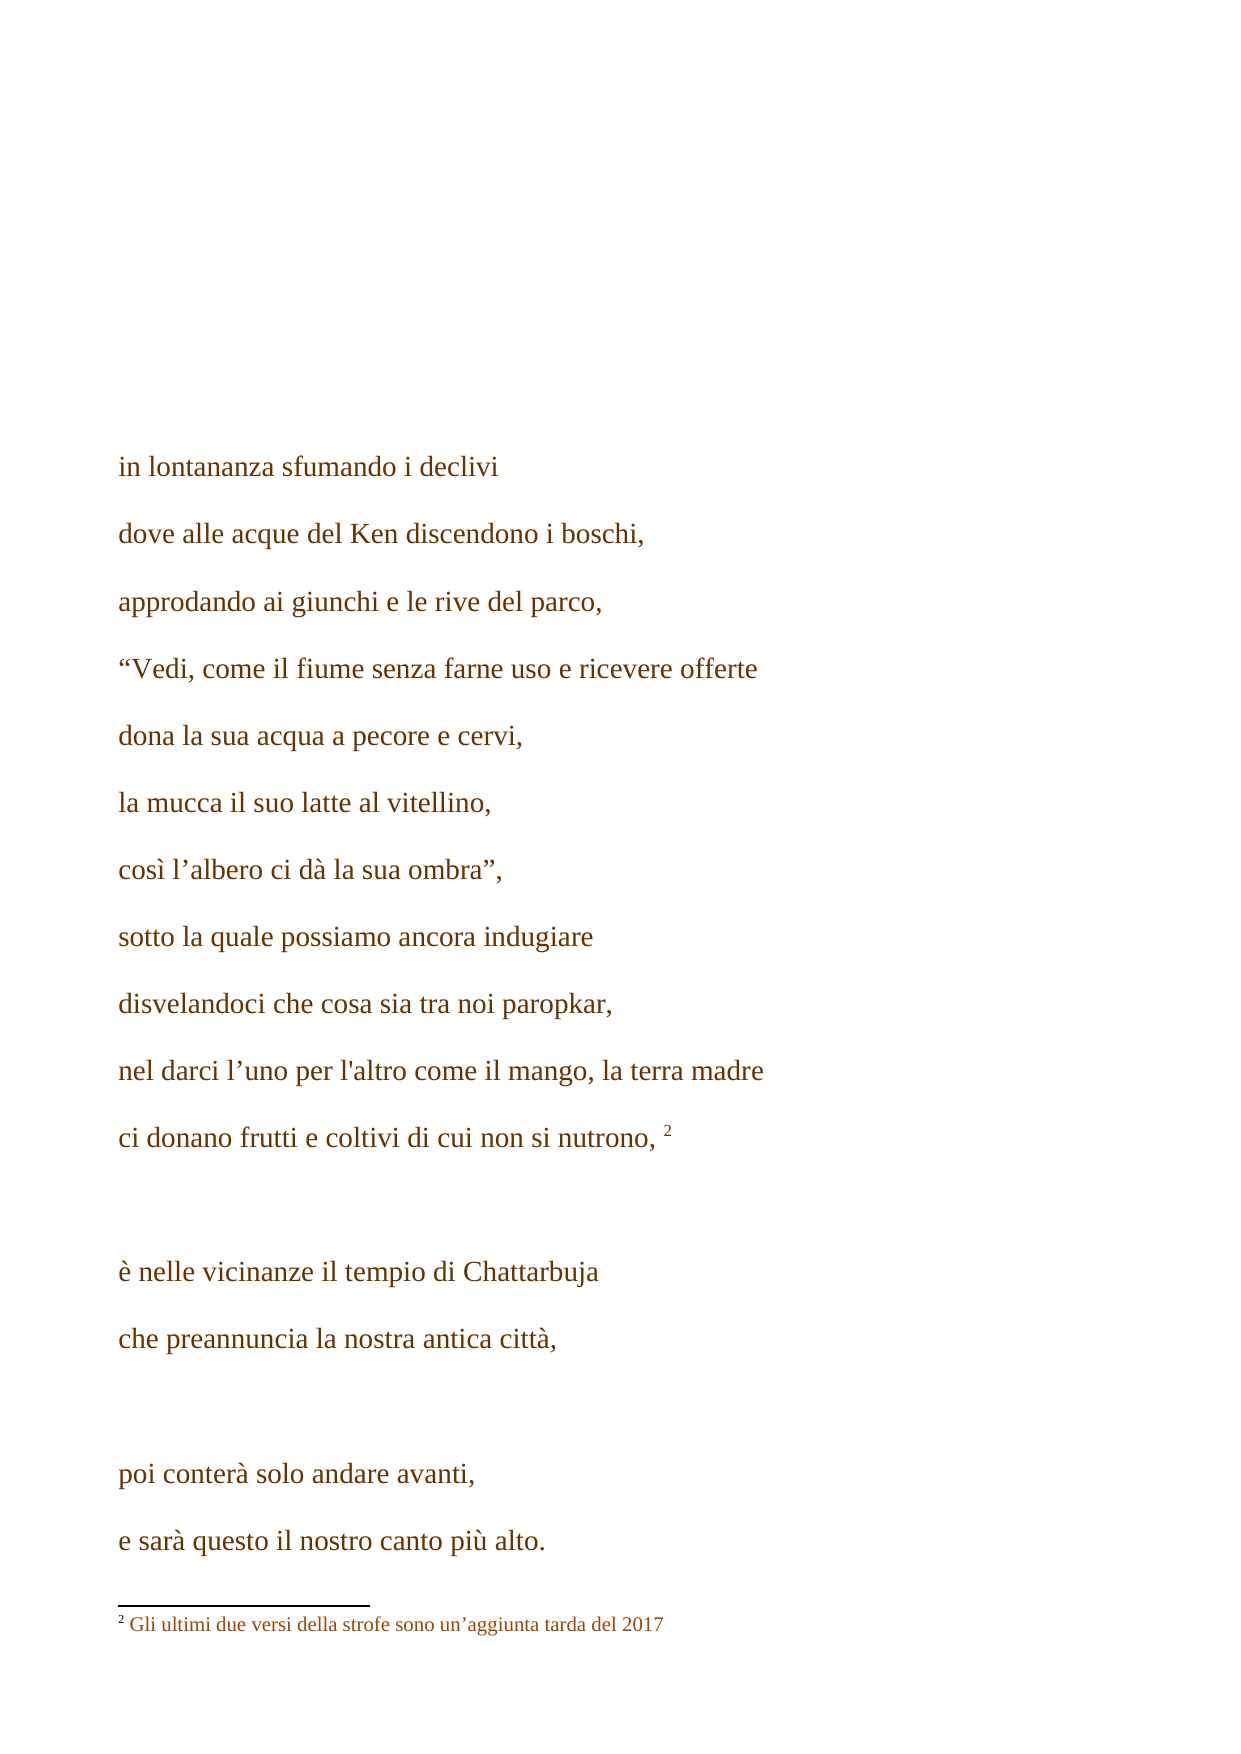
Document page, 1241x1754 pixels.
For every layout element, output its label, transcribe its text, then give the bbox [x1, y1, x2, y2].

text poi conterà solo andare avanti, [118, 1456, 1122, 1489]
text approdando ai giunchi e le rive del parco, [118, 584, 1122, 617]
text ci donano frutti e coltivi di cui non si nutrono, [118, 1120, 1122, 1154]
text e sarà questo il nostro canto più alto. [118, 1523, 1122, 1556]
text dona la sua acqua a pecore e cervi, [118, 718, 1122, 751]
text disvelandoci che cosa sia tra noi paropkar, [118, 986, 1122, 1020]
text che preannuncia la nostra antica città, [118, 1322, 1122, 1355]
text “Vedi, come il fiume senza farne uso e ricevere offerte [118, 651, 1122, 684]
text dove alle acque del Ken discendono i boschi, [118, 517, 1122, 550]
text nel darci l’uno per l'altro come il mango, la terra madre [118, 1053, 1122, 1087]
text così l’albero ci dà la sua ombra”, [118, 852, 1122, 886]
text è nelle vicinanze il tempio di Chattarbuja [118, 1254, 1122, 1288]
text sotto la quale possiamo ancora indugiare [118, 919, 1122, 953]
text in lontananza sfumando i declivi [118, 449, 1122, 483]
text la mucca il suo latte al vitellino, [118, 785, 1122, 818]
